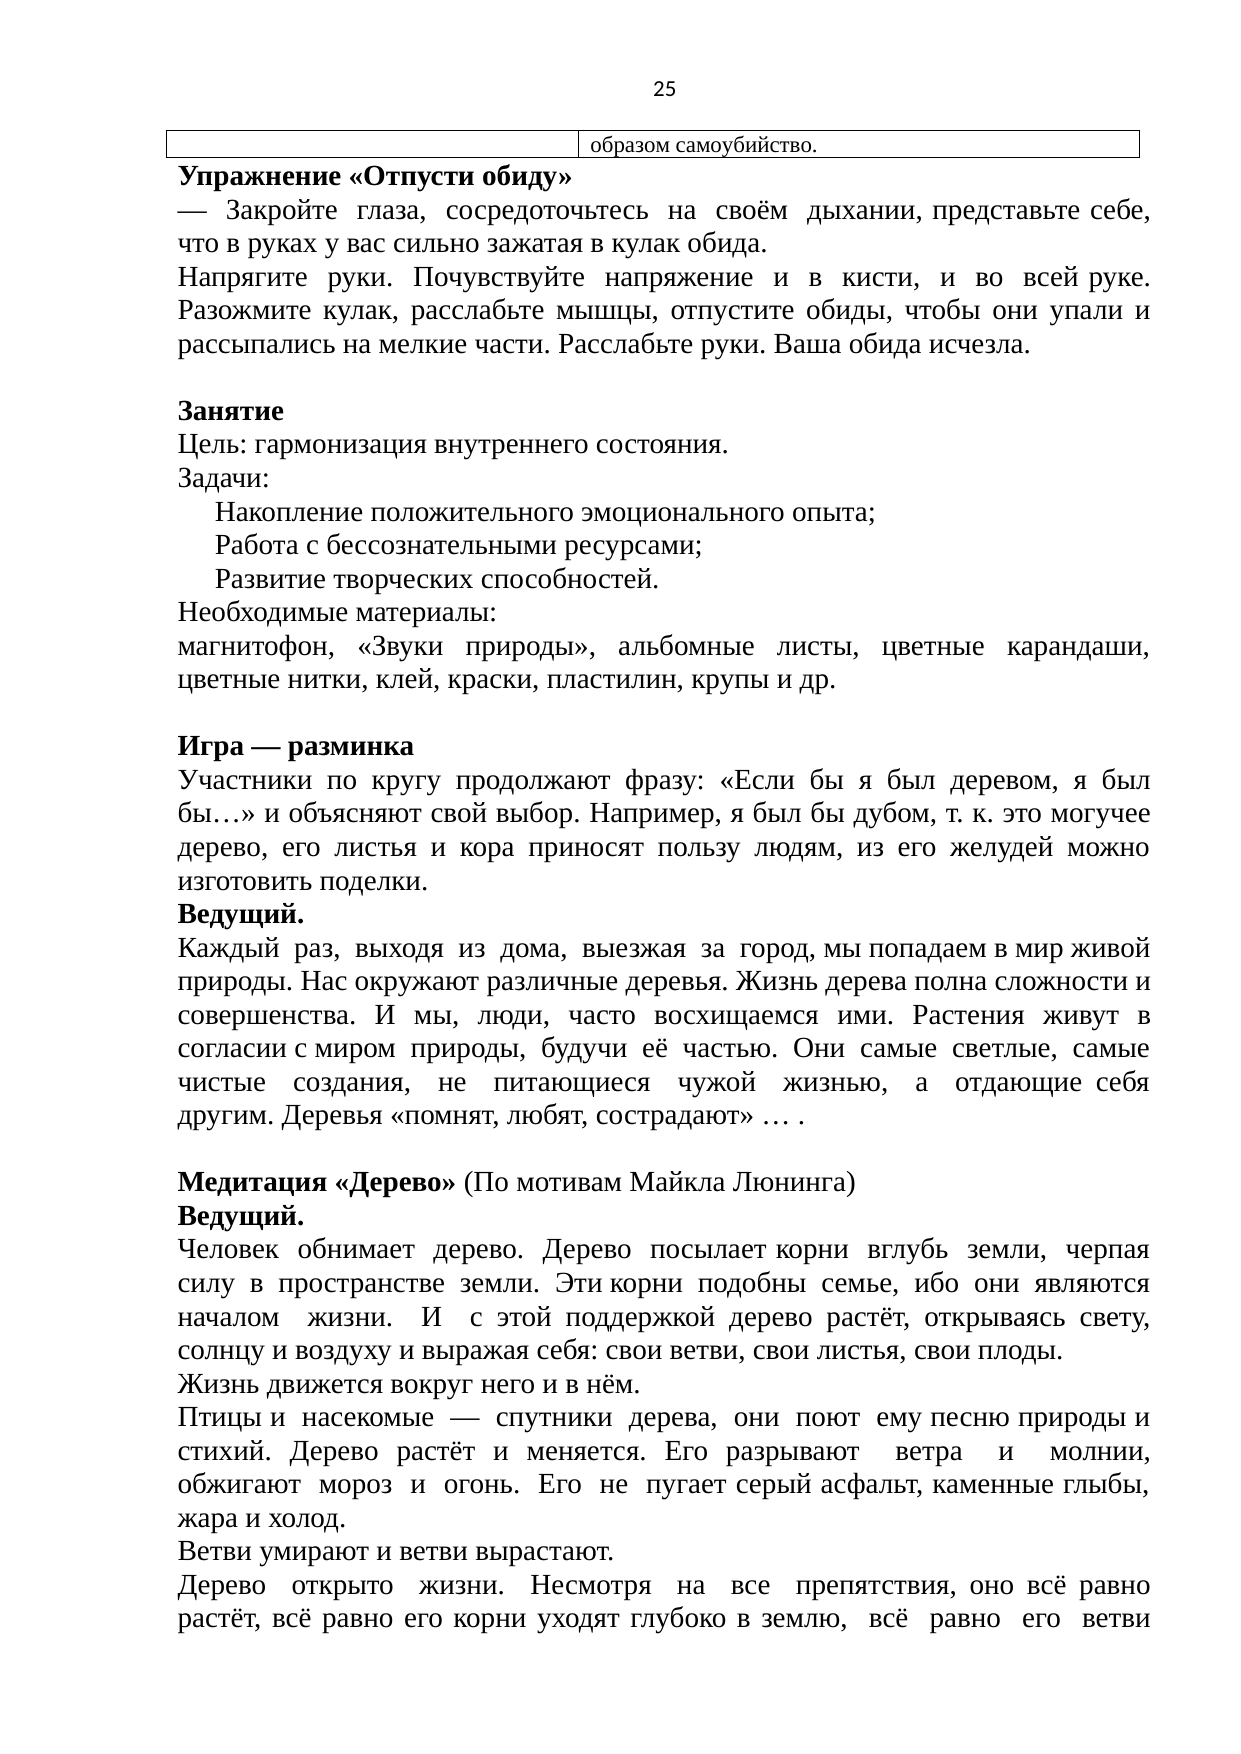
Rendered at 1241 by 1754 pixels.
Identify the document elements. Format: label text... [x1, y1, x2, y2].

text Медитация «Дерево» (По мотивам Майкла Люнинга) [177, 1164, 1152, 1198]
text Жизнь движется вокруг него и в нём. [177, 1366, 1152, 1399]
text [177, 1567, 1152, 1634]
text  Развитие творческих способностей. [177, 561, 1152, 594]
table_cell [579, 131, 1139, 157]
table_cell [167, 131, 578, 157]
text Задачи: [177, 460, 1152, 494]
text Напрягите руки. Почувствуйте напряжение и в кисти, и во всей руке. Разожмите кулак, расслабьте мышцы, отпустите обиды, чтобы они упали и рассыпались на мелкие части. Расслабьте руки. Ваша обида исчезла. [177, 259, 1152, 359]
text Ведущий. [177, 896, 1152, 930]
text Цель: гармонизация внутреннего состояния. [177, 427, 1152, 460]
text Занятие [177, 393, 1152, 427]
text Игра — разминка [177, 728, 1152, 762]
text Ветви умирают и ветви вырастают. [177, 1533, 1152, 1567]
text Ведущий. [177, 1198, 1152, 1232]
text Необходимые материалы: [177, 594, 1152, 628]
text — Закройте глаза, сосредоточьтесь на своём дыхании, представьте себе, что в руках у вас сильно зажатая в кулак обида. [177, 192, 1152, 259]
text магнитофон, «Звуки природы», альбомные листы, цветные карандаши, цветные нитки, клей, краски, пластилин, крупы и др. [177, 628, 1152, 695]
text Каждый раз, выходя из дома, выезжая за город, мы попадаем в мир живой природы. Нас окружают различные деревья. Жизнь дерева полна сложности и совершенства. И мы, люди, часто восхищаемся ими. Растения живут в согласии с миром природы, будучи её частью. Они самые светлые, самые чистые создания, не питающиеся чужой жизнью, а отдающие себя другим. Деревья «помнят, любят, сострадают» … . [177, 930, 1152, 1131]
text Участники по кругу продолжают фразу: «Если бы я был деревом, я был бы…» и объясняют свой выбор. Например, я был бы дубом, т. к. это могучее дерево, его листья и кора приносят пользу людям, из его желудей можно изготовить поделки. [177, 762, 1152, 896]
text Человек обнимает дерево. Дерево посылает корни вглубь земли, черпая силу в пространстве земли. Эти корни подобны семье, ибо они являются началом жизни. И с этой поддержкой дерево растёт, открываясь свету, солнцу и воздуху и выражая себя: свои ветви, свои листья, свои плоды. [177, 1232, 1152, 1366]
text Птицы и насекомые — спутники дерева, они поют ему песню природы и стихий. Дерево растёт и меняется. Его разрывают ветра и молнии, обжигают мороз и огонь. Его не пугает серый асфальт, каменные глыбы, жара и холод. [177, 1399, 1152, 1533]
text Упражнение «Отпусти обиду» [177, 158, 1152, 192]
text  Работа с бессознательными ресурсами; [177, 527, 1152, 561]
text  Накопление положительного эмоционального опыта; [177, 494, 1152, 527]
